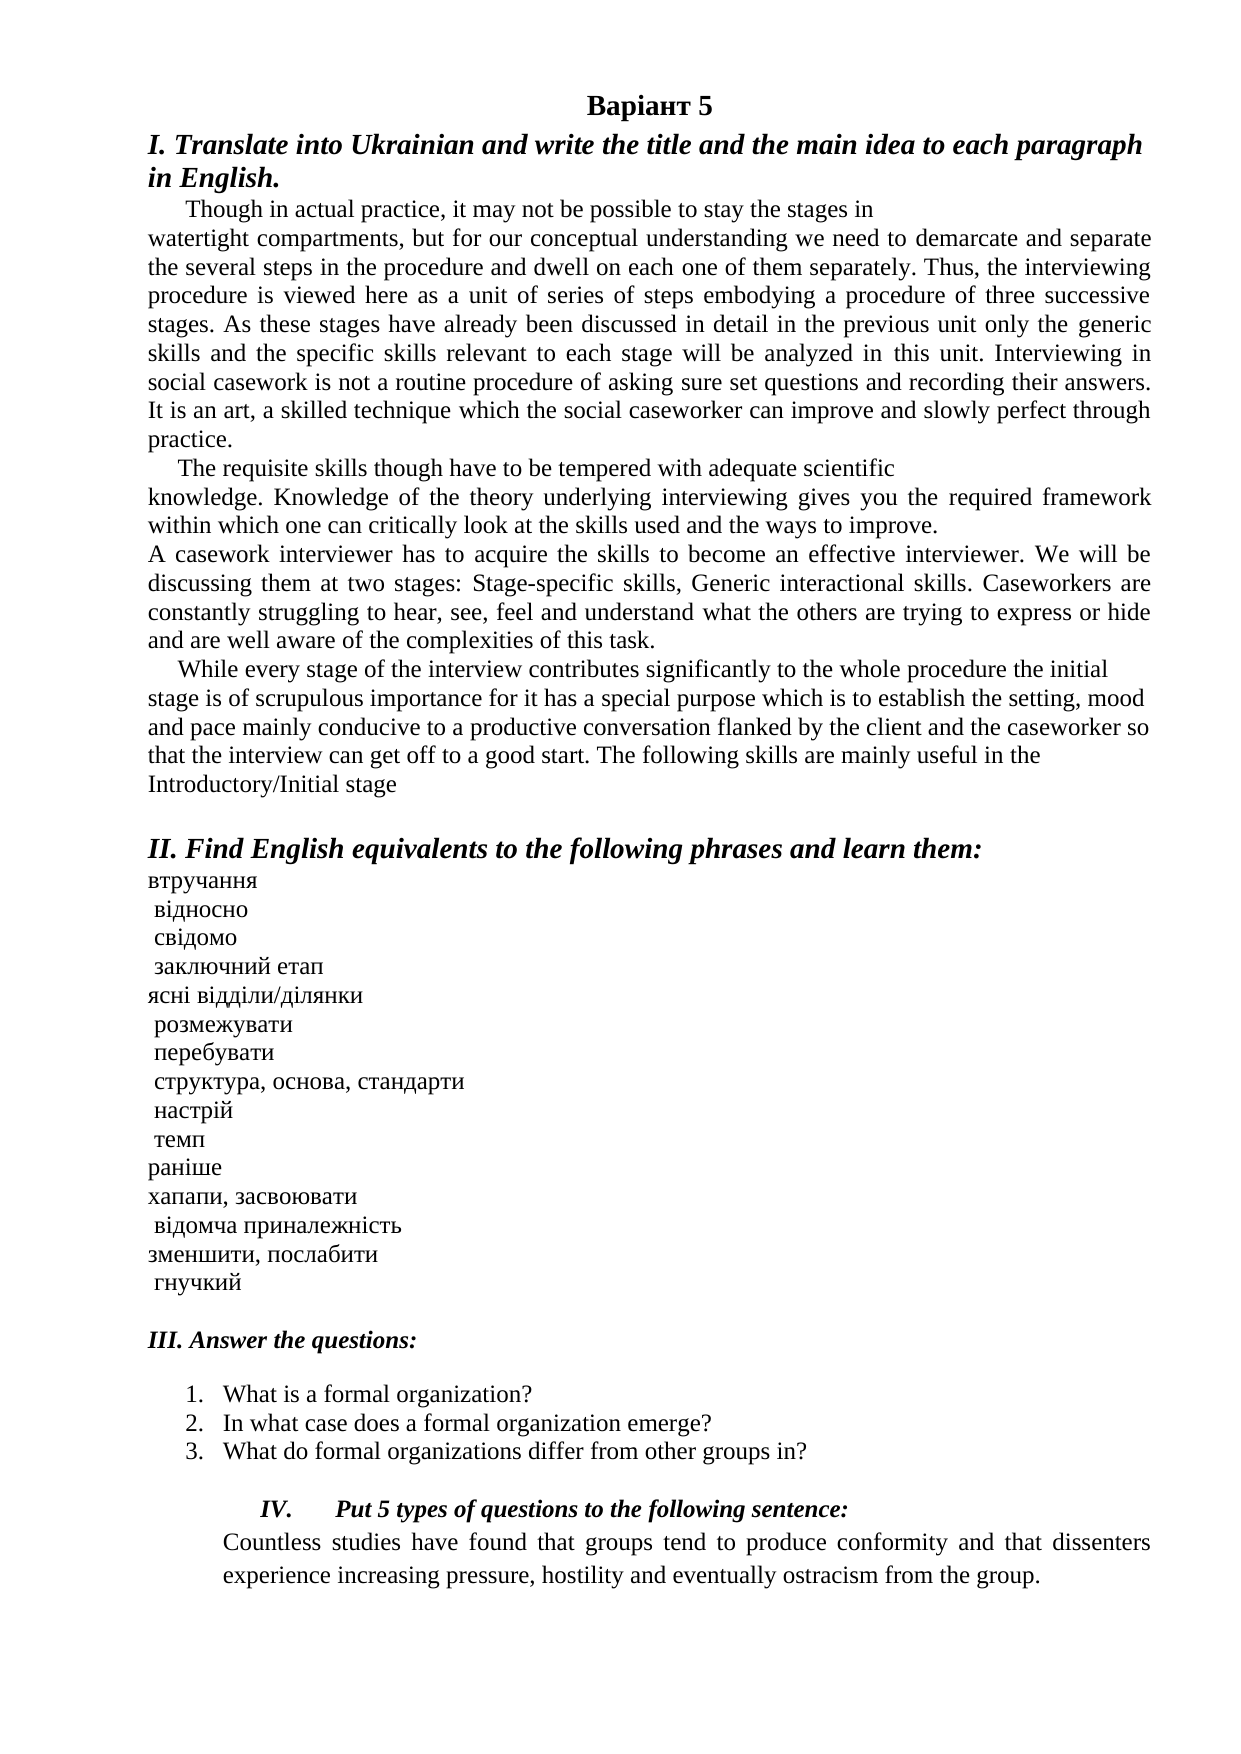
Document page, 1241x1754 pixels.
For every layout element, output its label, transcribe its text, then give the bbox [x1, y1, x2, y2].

list Варіант 5 [148, 88, 1152, 122]
text заключний етап [148, 951, 1152, 980]
text свідомо [148, 922, 1152, 951]
text перебувати [148, 1037, 1152, 1066]
text настрій [148, 1095, 1152, 1124]
text III. Answer the questions: [148, 1325, 1152, 1354]
text watertight compartments, but for our conceptual understanding we need to demarcate and separate the several steps in the procedure and dwell on each one of them separately. Thus, the interviewing procedure is viewed here as a unit of series of steps embodying a procedure of three successive stages. As these stages have already been discussed in detail in the previous unit only the generic skills and the specific skills relevant to each stage will be analyzed in this unit. Interviewing in social casework is not a routine procedure of asking sure set questions and recording their answers. It is an art, a skilled technique which the social caseworker can improve and slowly perfect through practice. [148, 223, 1152, 453]
text зменшити, послабити [148, 1239, 1152, 1267]
list What do formal organizations differ from other groups in? [185, 1436, 1152, 1465]
text втручання [148, 865, 1152, 894]
text While every stage of the interview contributes significantly to the whole procedure the initial stage is of scrupulous importance for it has a special purpose which is to establish the setting, mood and pace mainly conducive to a productive conversation flanked by the client and the caseworker so that the interview can get off to a good start. The following skills are mainly useful in the Introductory/Initial stage [148, 654, 1152, 798]
text The requisite skills though have to be tempered with adequate scientific [148, 453, 1152, 482]
text A casework interviewer has to acquire the skills to become an effective interviewer. We will be discussing them at two stages: Stage-specific skills, Generic interactional skills. Caseworkers are constantly struggling to hear, see, feel and understand what the others are trying to express or hide and are well aware of the complexities of this task. [148, 539, 1152, 654]
text відносно [148, 894, 1152, 922]
text Though in actual practice, it may not be possible to stay the stages in [185, 194, 1152, 223]
text хапапи, засвоювати [148, 1181, 1152, 1210]
text knowledge. Knowledge of the theory underlying interviewing gives you the required framework within which one can critically look at the skills used and the ways to improve. [148, 482, 1152, 539]
list Put 5 types of questions to the following sentence: [260, 1494, 1152, 1523]
list I. Translate into Ukrainian and write the title and the main idea to each paragraph in English. [148, 127, 1152, 194]
list Countless studies have found that groups tend to produce conformity and that dissenters experience increasing pressure, hostility and eventually ostracism from the group. [223, 1527, 1152, 1589]
text II. Find English equivalents to the following phrases and learn them: [148, 831, 1152, 865]
text гнучкий [148, 1267, 1152, 1296]
text темп [148, 1124, 1152, 1152]
text відомча приналежність [148, 1210, 1152, 1239]
text структура, основа, стандарти [148, 1066, 1152, 1095]
text розмежувати [148, 1009, 1152, 1037]
list What is a formal organization? [185, 1379, 1152, 1408]
text раніше [148, 1152, 1152, 1181]
text ясні відділи/ділянки [148, 980, 1152, 1009]
list In what case does a formal organization emerge? [185, 1408, 1152, 1436]
